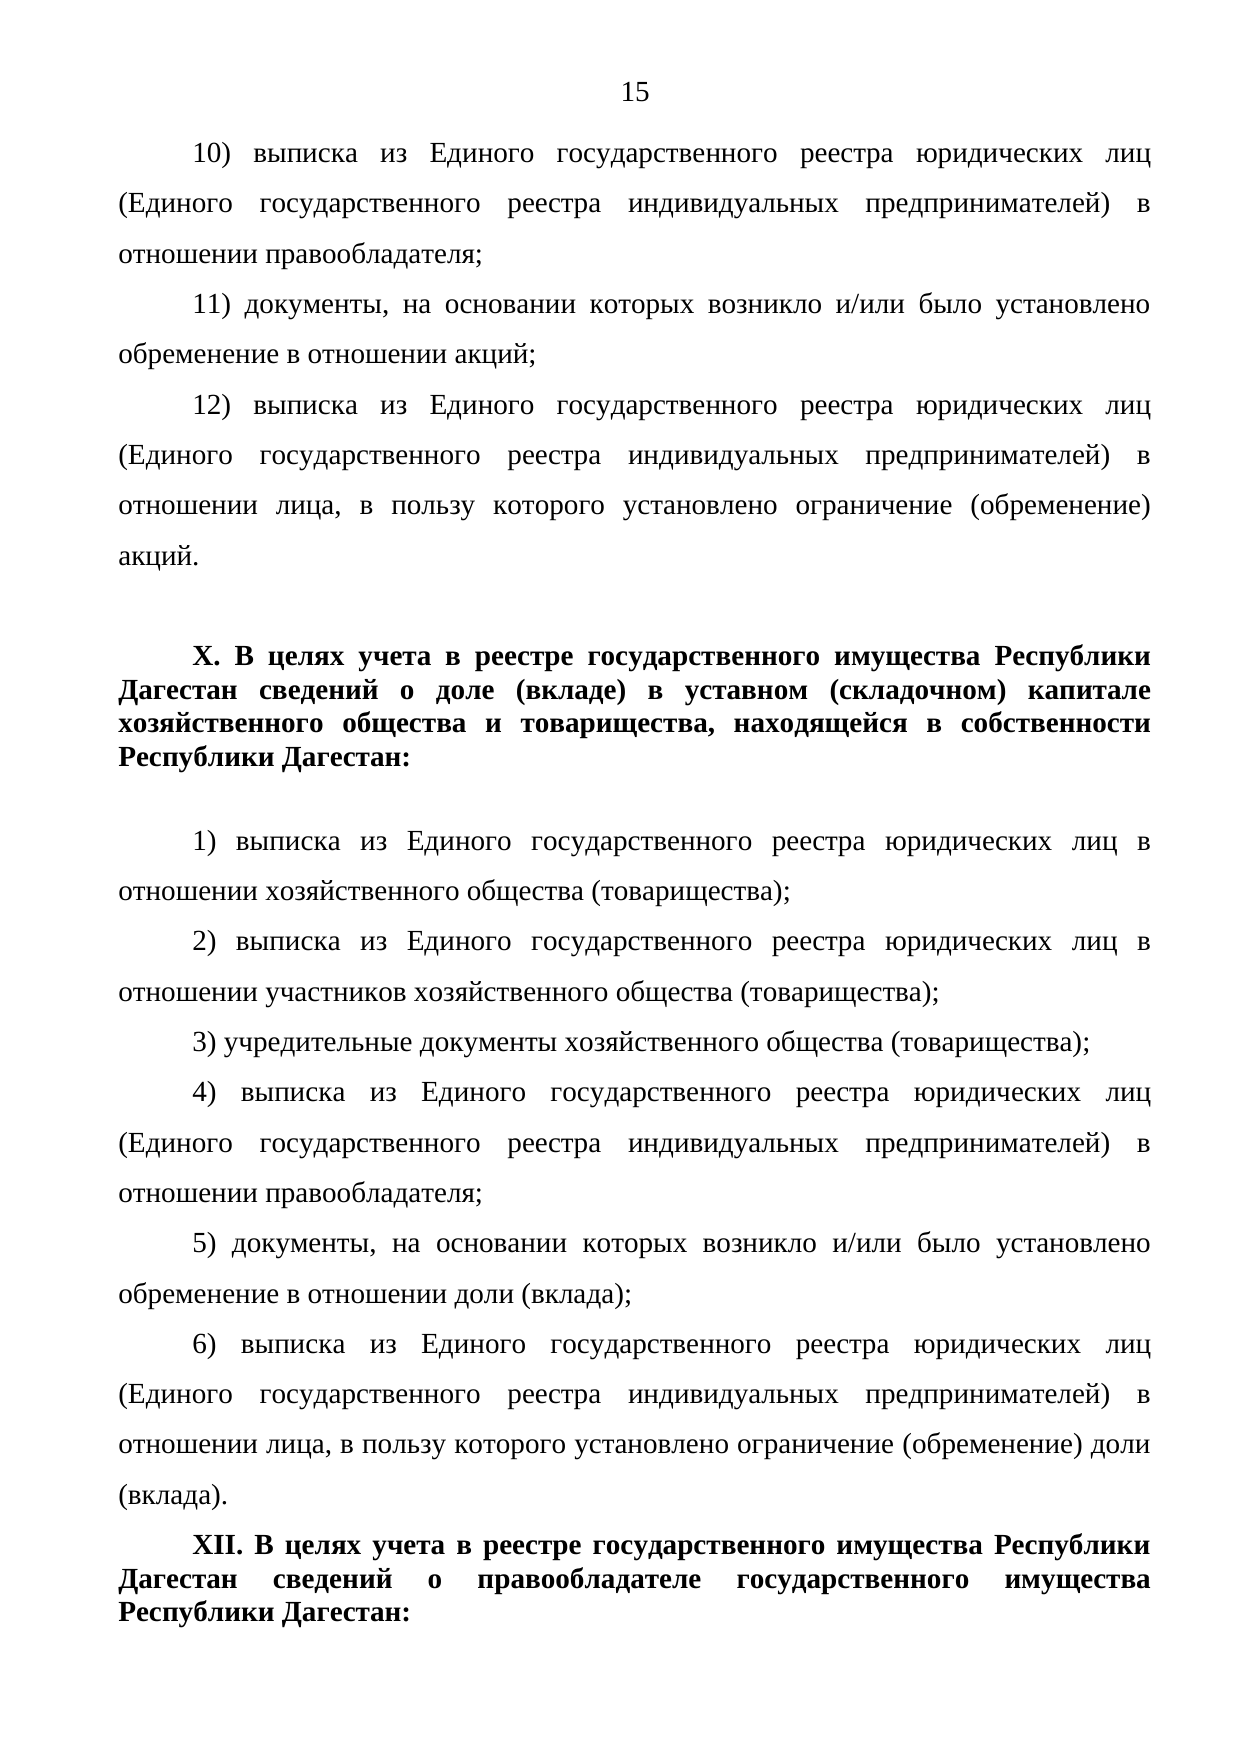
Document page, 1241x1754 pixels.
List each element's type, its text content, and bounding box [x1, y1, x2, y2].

text 12) выписка из Единого государственного реестра юридических лиц (Единого государственного реестра индивидуальных предпринимателей) в отношении лица, в пользу которого установлено ограничение (обременение) акций. [118, 387, 1152, 571]
text 5) документы, на основании которых возникло и/или было установлено обременение в отношении доли (вклада); [118, 1225, 1152, 1309]
text 10) выписка из Единого государственного реестра юридических лиц (Единого государственного реестра индивидуальных предпринимателей) в отношении правообладателя; [118, 135, 1152, 269]
text 1) выписка из Единого государственного реестра юридических лиц в отношении хозяйственного общества (товарищества); [118, 823, 1152, 907]
text 6) выписка из Единого государственного реестра юридических лиц (Единого государственного реестра индивидуальных предпринимателей) в отношении лица, в пользу которого установлено ограничение (обременение) доли (вклада). [118, 1326, 1152, 1511]
text 4) выписка из Единого государственного реестра юридических лиц (Единого государственного реестра индивидуальных предпринимателей) в отношении правообладателя; [118, 1074, 1152, 1209]
text 2) выписка из Единого государственного реестра юридических лиц в отношении участников хозяйственного общества (товарищества); [118, 923, 1152, 1007]
text X. В целях учета в реестре государственного имущества Республики Дагестан сведений о доле (вкладе) в уставном (складочном) капитале хозяйственного общества и товарищества, находящейся в собственности Республики Дагестан: [118, 638, 1152, 773]
text XII. В целях учета в реестре государственного имущества Республики Дагестан сведений о правообладателе государственного имущества Республики Дагестан: [118, 1527, 1152, 1628]
text 3) учредительные документы хозяйственного общества (товарищества); [118, 1024, 1152, 1058]
text 11) документы, на основании которых возникло и/или было установлено обременение в отношении акций; [118, 286, 1152, 370]
